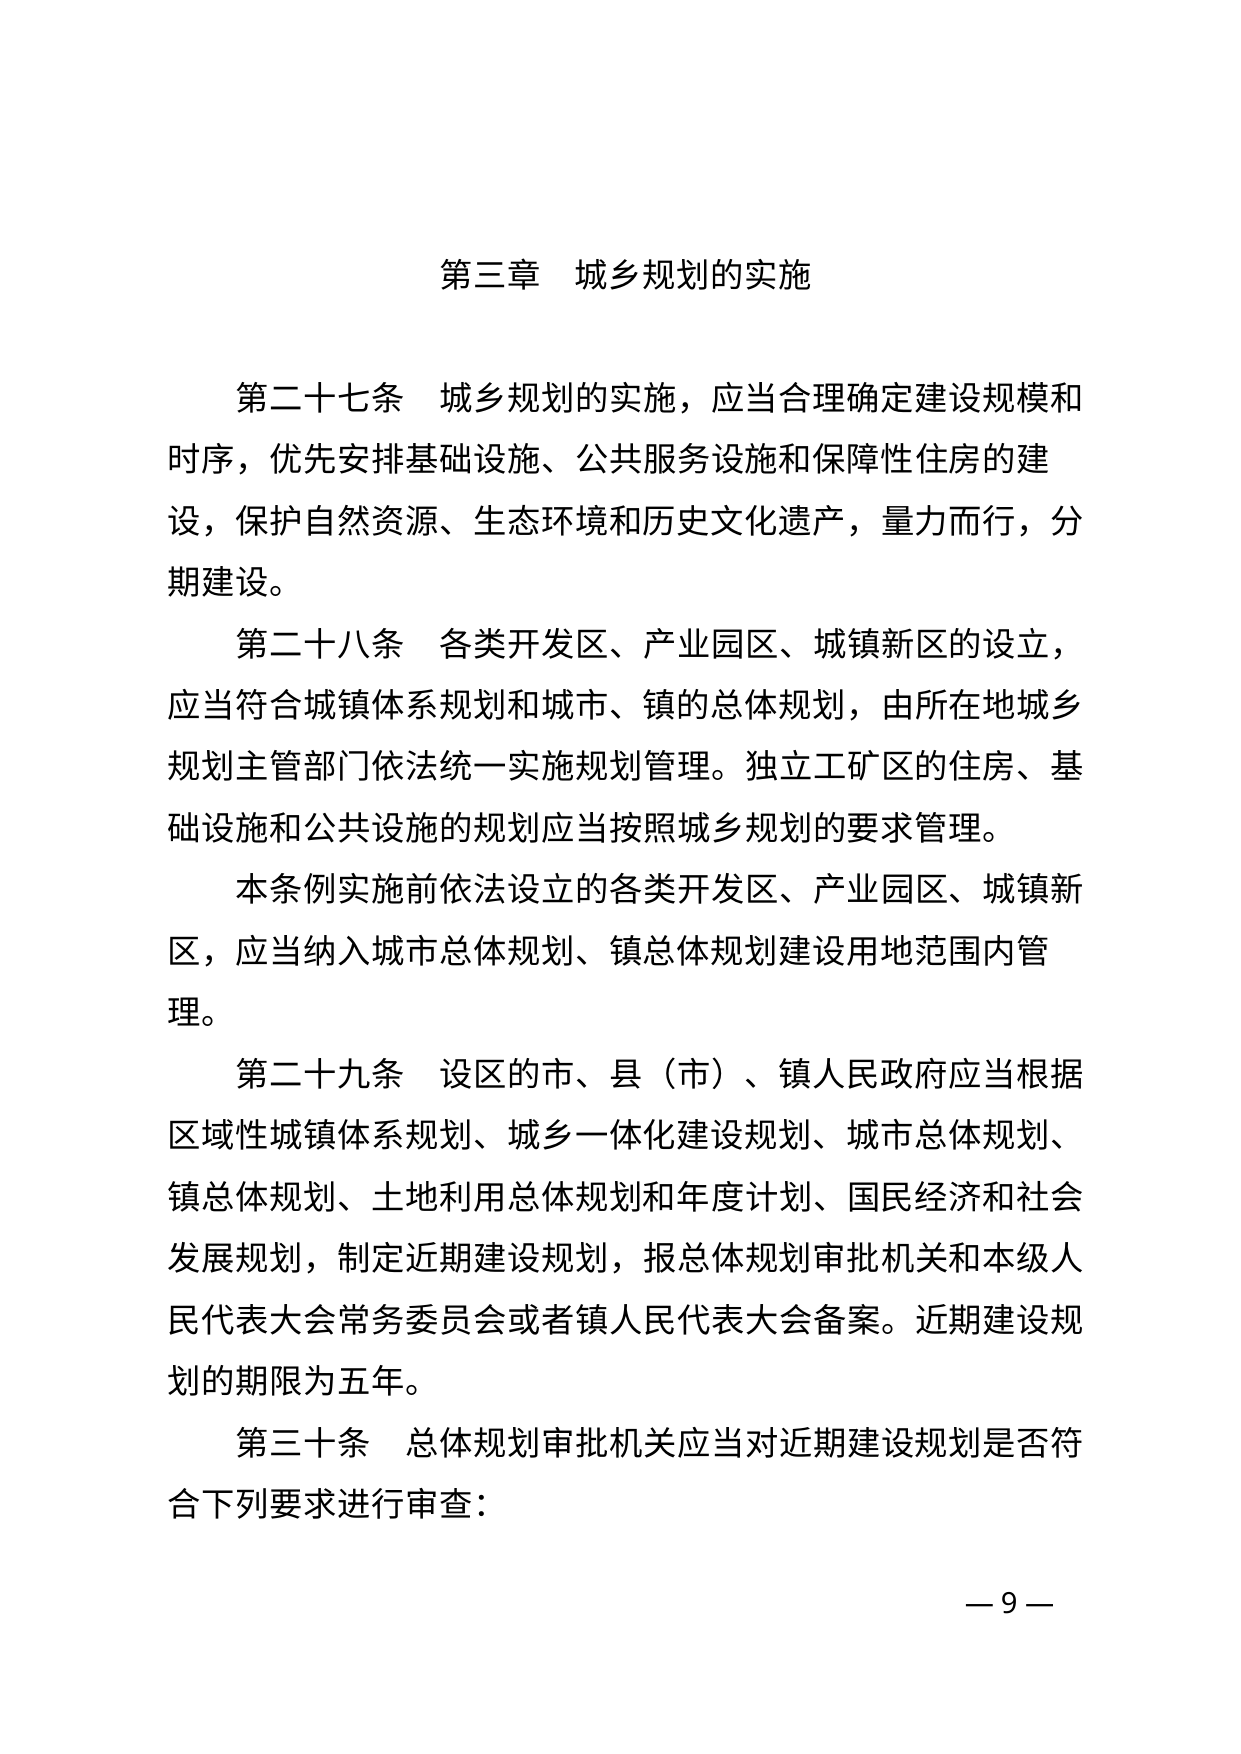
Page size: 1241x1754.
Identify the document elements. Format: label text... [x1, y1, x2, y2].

text 第二十九条 设区的市、县（市）、镇人民政府应当根据区域性城镇体系规划、城乡一体化建设规划、城市总体规划、镇总体规划、土地利用总体规划和年度计划、国民经济和社会发展规划，制定近期建设规划，报总体规划审批机关和本级人民代表大会常务委员会或者镇人民代表大会备案。近期建设规划的期限为五年。 [168, 1041, 1084, 1410]
text 本条例实施前依法设立的各类开发区、产业园区、城镇新区，应当纳入城市总体规划、镇总体规划建设用地范围内管理。 [168, 857, 1084, 1041]
text 第二十七条 城乡规划的实施，应当合理确定建设规模和时序，优先安排基础设施、公共服务设施和保障性住房的建设，保护自然资源、生态环境和历史文化遗产，量力而行，分期建设。 [168, 365, 1084, 611]
text 第二十八条 各类开发区、产业园区、城镇新区的设立，应当符合城镇体系规划和城市、镇的总体规划，由所在地城乡规划主管部门依法统一实施规划管理。独立工矿区的住房、基础设施和公共设施的规划应当按照城乡规划的要求管理。 [168, 611, 1084, 857]
text 第三十条 总体规划审批机关应当对近期建设规划是否符合下列要求进行审查： [168, 1410, 1084, 1533]
list 城乡规划的实施 [168, 242, 1084, 303]
